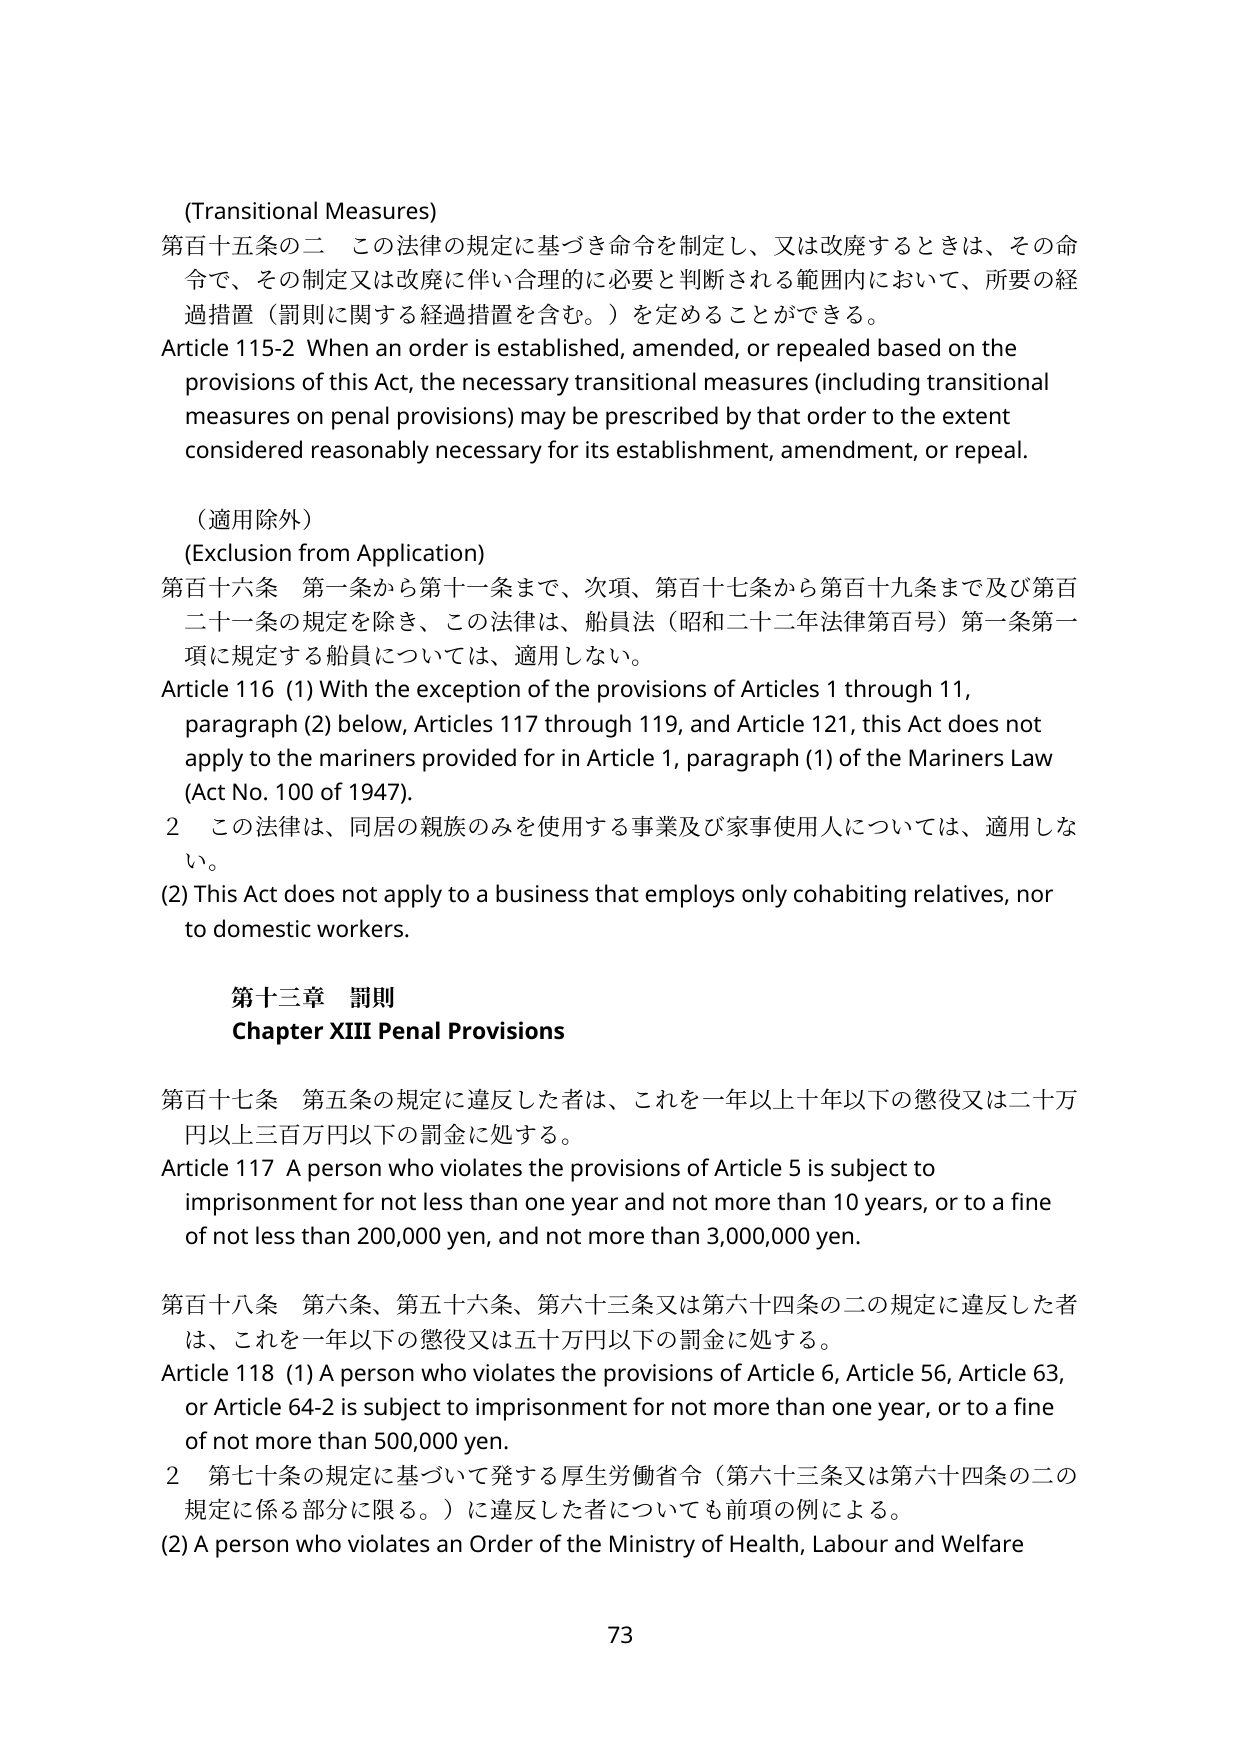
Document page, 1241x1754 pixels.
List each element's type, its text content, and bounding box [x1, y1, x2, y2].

text Article 117 A person who violates the provisions of Article 5 is subject to imprisonment for not less than one year and not more than 10 years, or to a fine of not less than 200,000 yen, and not more than 3,000,000 yen. [161, 1150, 1079, 1253]
text 第百十五条の二 この法律の規定に基づき命令を制定し、又は改廃するときは、その命令で、その制定又は改廃に伴い合理的に必要と判断される範囲内において、所要の経過措置（罰則に関する経過措置を含む。）を定めることができる。 [161, 228, 1079, 330]
text (2) This Act does not apply to a business that employs only cohabiting relatives, nor to domestic workers. [161, 877, 1079, 945]
text （適用除外） [184, 501, 1079, 535]
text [161, 1526, 1079, 1560]
text (Exclusion from Application) [184, 535, 1079, 569]
text (Transitional Measures) [184, 194, 1079, 228]
text 第十三章 罰則 [230, 979, 1079, 1014]
text Chapter XIII Penal Provisions [230, 1014, 1079, 1048]
text 第百十七条 第五条の規定に違反した者は、これを一年以上十年以下の懲役又は二十万円以上三百万円以下の罰金に処する。 [161, 1082, 1079, 1150]
text Article 116 (1) With the exception of the provisions of Articles 1 through 11, paragraph (2) below, Articles 117 through 119, and Article 121, this Act does not apply to the mariners provided for in Article 1, paragraph (1) of the Mariners Law (Act No. 100 of 1947). [161, 672, 1079, 809]
text ２ 第七十条の規定に基づいて発する厚生労働省令（第六十三条又は第六十四条の二の規定に係る部分に限る。）に違反した者についても前項の例による。 [161, 1458, 1079, 1526]
text Article 118 (1) A person who violates the provisions of Article 6, Article 56, Article 63, or Article 64-2 is subject to imprisonment for not more than one year, or to a fine of not more than 500,000 yen. [161, 1355, 1079, 1458]
text Article 115-2 When an order is established, amended, or repealed based on the provisions of this Act, the necessary transitional measures (including transitional measures on penal provisions) may be prescribed by that order to the extent considered reasonably necessary for its establishment, amendment, or repeal. [161, 330, 1079, 467]
text 第百十六条 第一条から第十一条まで、次項、第百十七条から第百十九条まで及び第百二十一条の規定を除き、この法律は、船員法（昭和二十二年法律第百号）第一条第一項に規定する船員については、適用しない。 [161, 569, 1079, 672]
text 第百十八条 第六条、第五十六条、第六十三条又は第六十四条の二の規定に違反した者は、これを一年以下の懲役又は五十万円以下の罰金に処する。 [161, 1287, 1079, 1355]
text ２ この法律は、同居の親族のみを使用する事業及び家事使用人については、適用しない。 [161, 809, 1079, 877]
